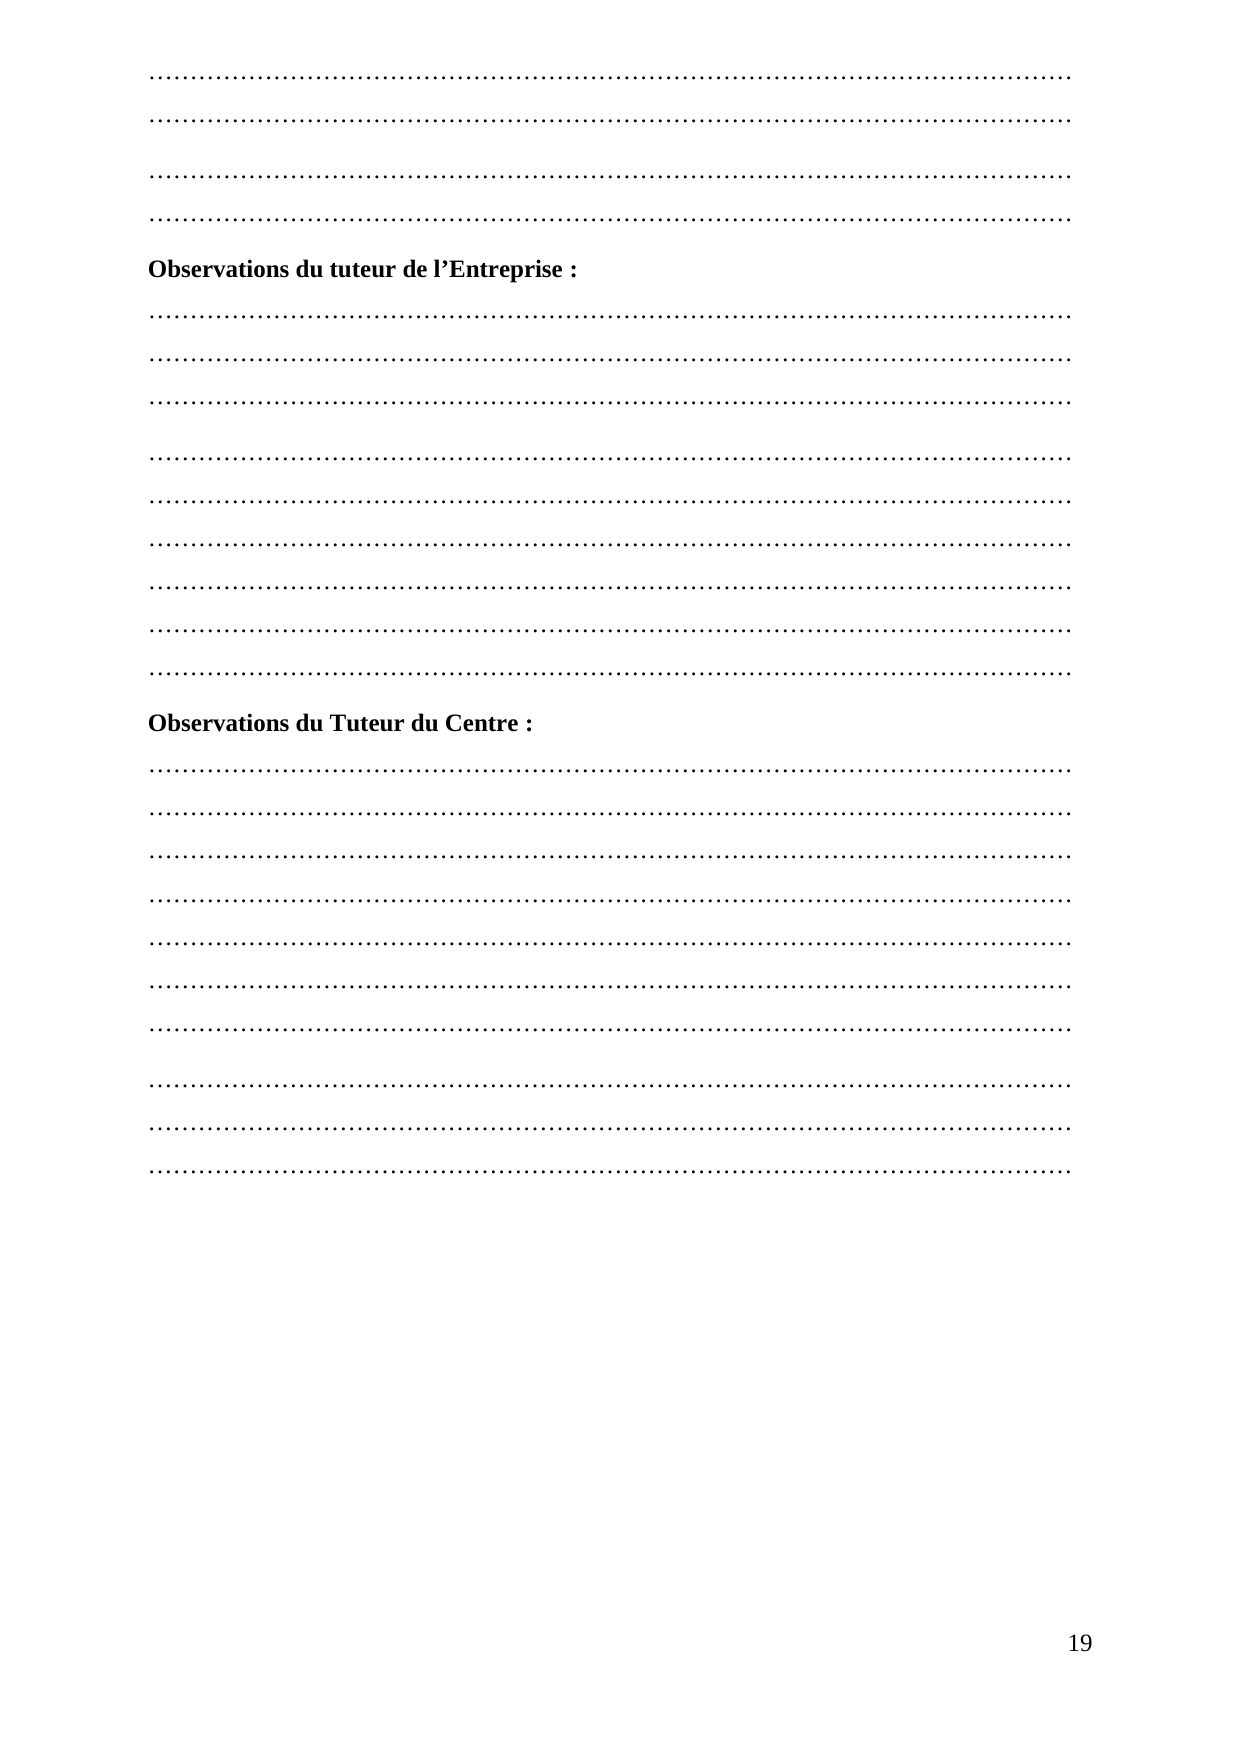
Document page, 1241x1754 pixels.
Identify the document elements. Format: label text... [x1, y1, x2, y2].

text ……………………………………………………………………………………………………………………………………………………………………………………………………………………………………………………………………………………………………… [148, 1064, 1092, 1179]
text …………………………………………………………………………………………………………………………………………………………………………………………………… [148, 155, 1092, 227]
text ………………………………………………………………………………………………………………………………………………………………………………………………………………………………………………………………………………………………………………………………………………………………………………………………………………………………………………………………………………………………………………………………………………………………………………………………………………………………………………………………………………………………………………… [148, 749, 1092, 1037]
text Observations du tuteur de l’Entreprise : [148, 254, 1092, 282]
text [148, 56, 1092, 128]
text ……………………………………………………………………………………………………………………………………………………………………………………………………………………………………………………………………………………………………… [148, 295, 1092, 410]
text Observations du Tuteur du Centre : [148, 708, 1092, 737]
